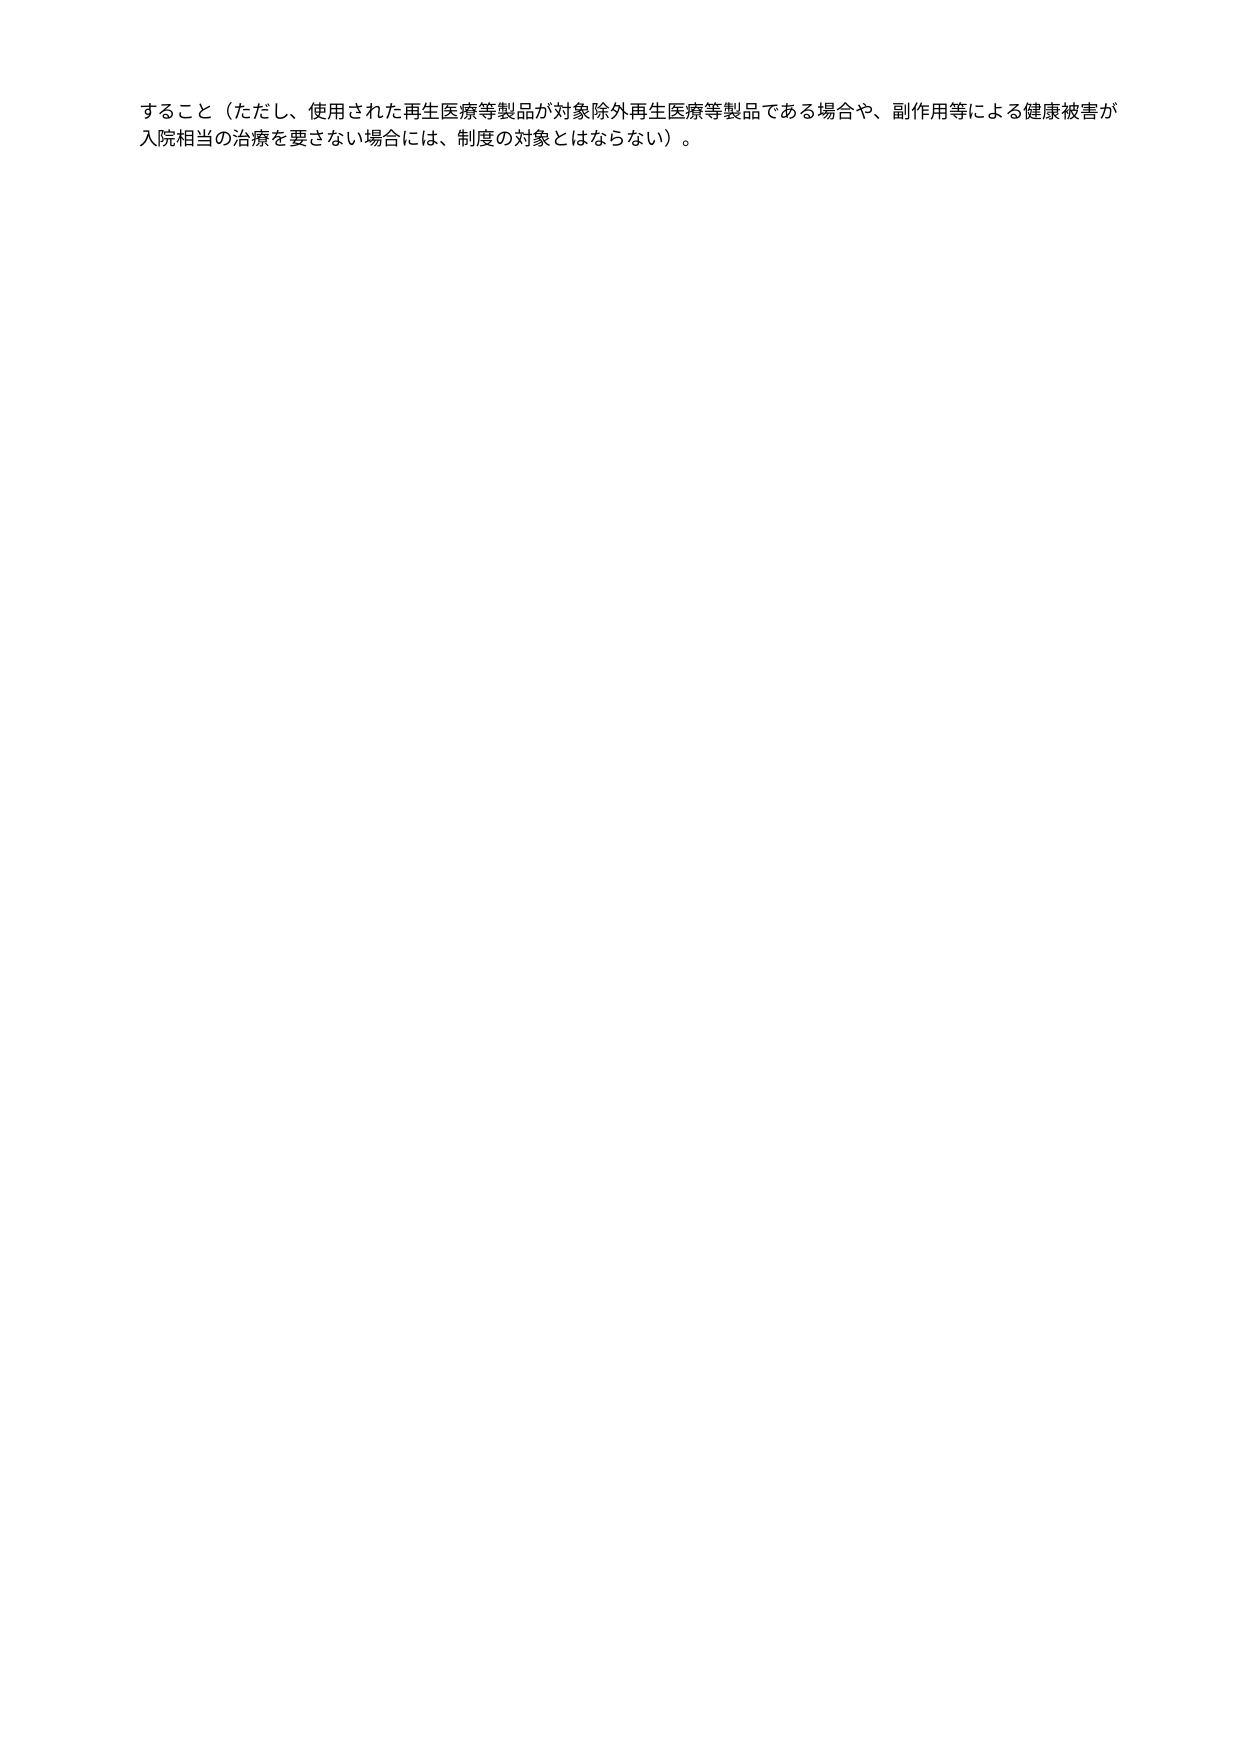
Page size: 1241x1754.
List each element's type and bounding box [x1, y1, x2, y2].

text [119, 96, 1121, 151]
